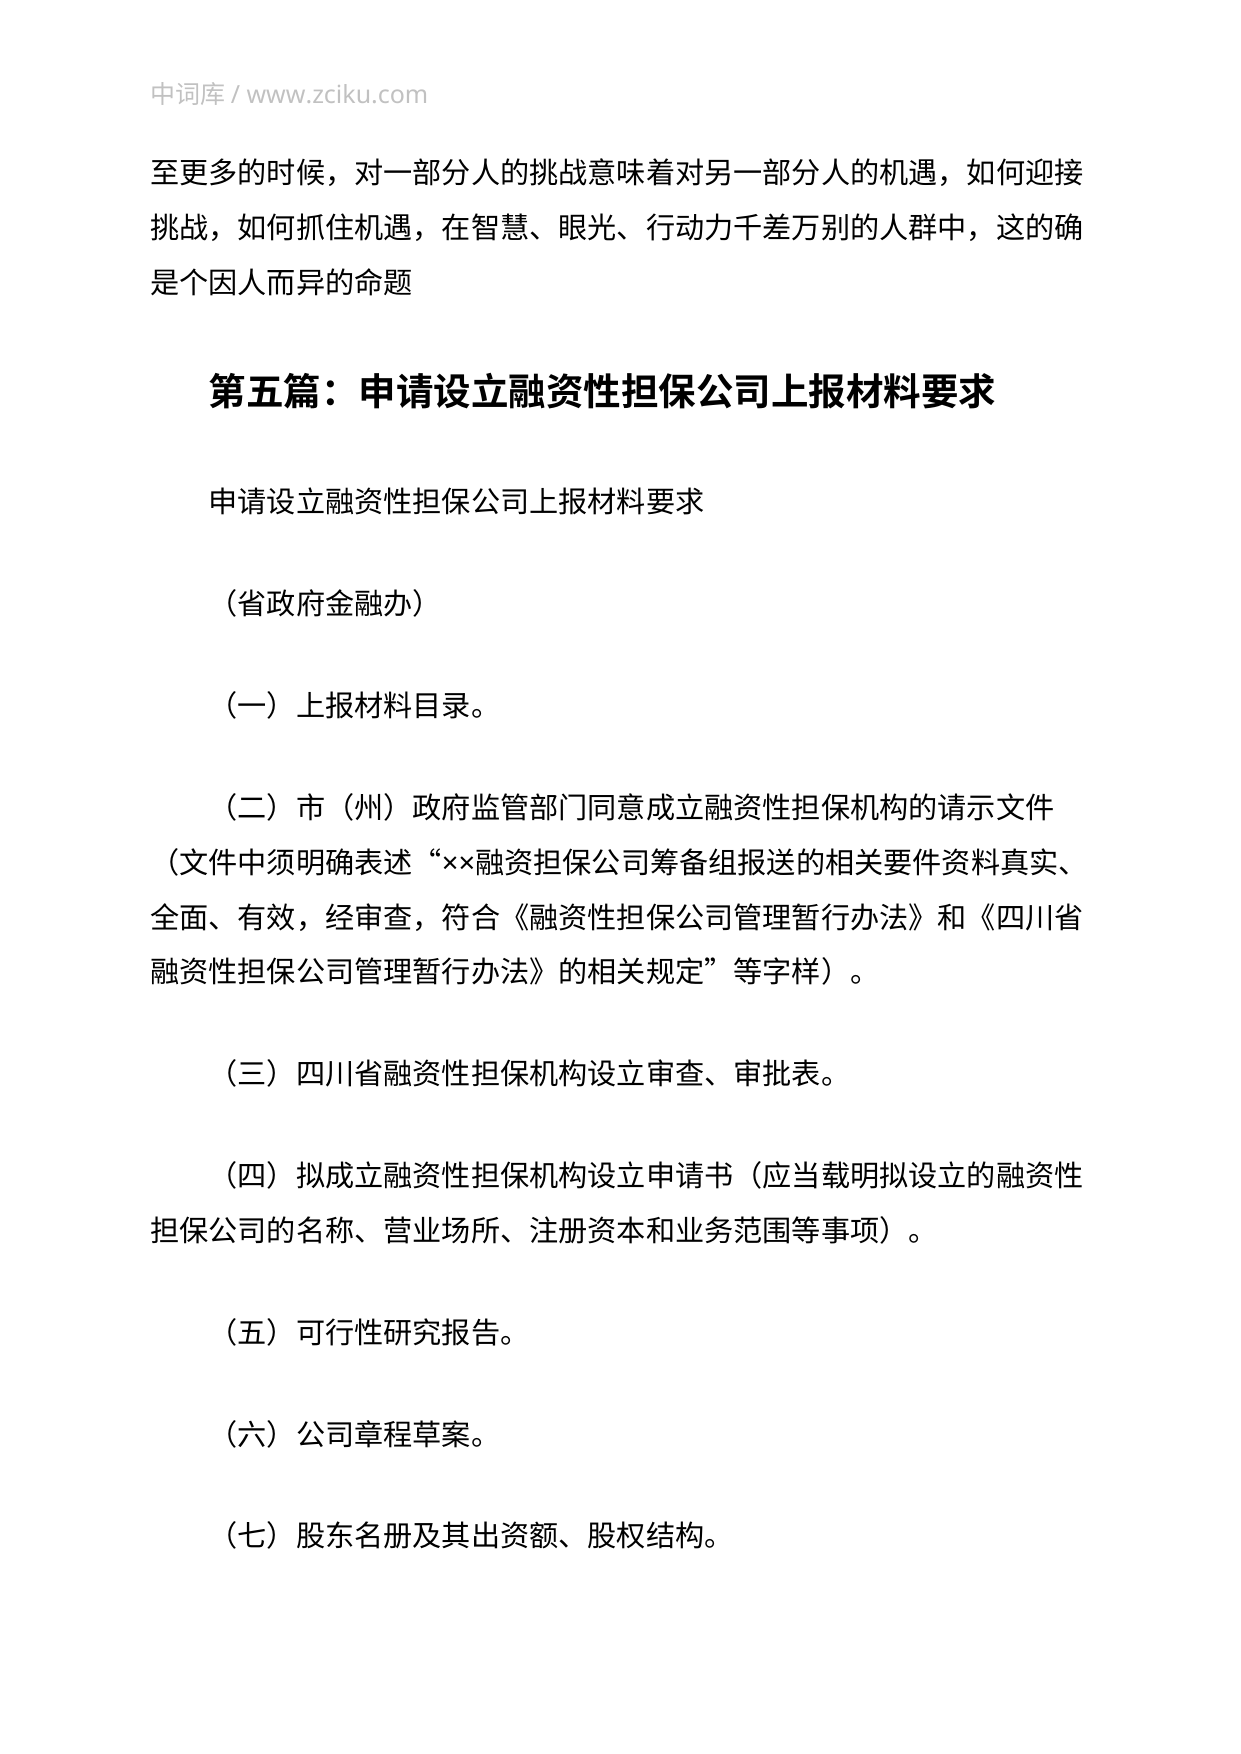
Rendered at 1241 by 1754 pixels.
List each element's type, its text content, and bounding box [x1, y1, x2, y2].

text 第五篇：申请设立融资性担保公司上报材料要求 [150, 362, 1090, 416]
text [150, 150, 1090, 302]
text （二）市（州）政府监管部门同意成立融资性担保机构的请示文件（文件中须明确表述“××融资担保公司筹备组报送的相关要件资料真实、全面、有效，经审查，符合《融资性担保公司管理暂行办法》和《四川省融资性担保公司管理暂行办法》的相关规定”等字样）。 [150, 784, 1090, 991]
text （一）上报材料目录。 [150, 682, 1090, 725]
text （六）公司章程草案。 [150, 1411, 1090, 1453]
text （省政府金融办） [150, 581, 1090, 623]
text （四）拟成立融资性担保机构设立申请书（应当载明拟设立的融资性担保公司的名称、营业场所、注册资本和业务范围等事项）。 [150, 1153, 1090, 1250]
text 申请设立融资性担保公司上报材料要求 [150, 479, 1090, 521]
text （五）可行性研究报告。 [150, 1309, 1090, 1352]
text （七）股东名册及其出资额、股权结构。 [150, 1513, 1090, 1555]
text （三）四川省融资性担保机构设立审查、审批表。 [150, 1051, 1090, 1093]
